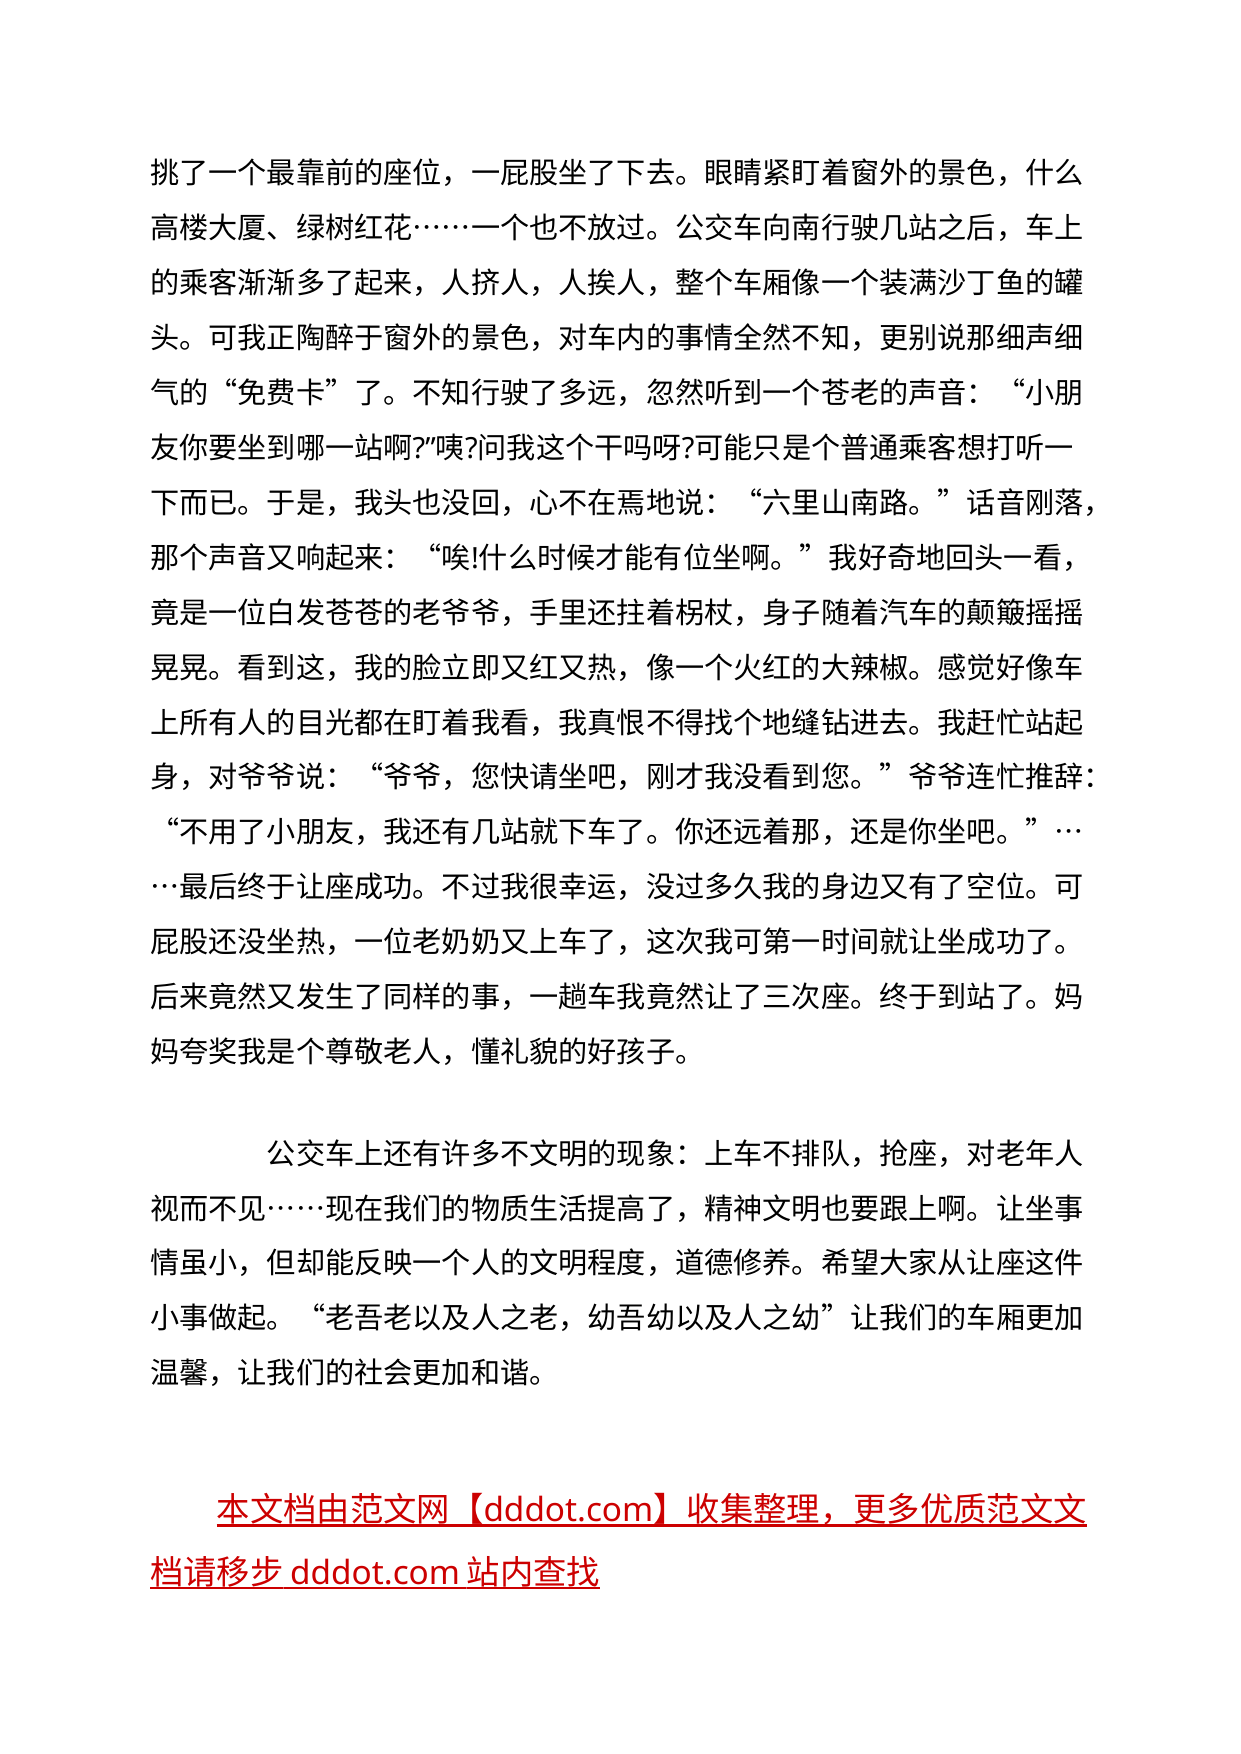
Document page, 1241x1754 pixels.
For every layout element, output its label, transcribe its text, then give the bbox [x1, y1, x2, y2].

text 本文档由范文网【dddot.com】收集整理，更多优质范文文档请移步dddot.com站内查找 [150, 1483, 1090, 1594]
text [150, 150, 1090, 1071]
text 公交车上还有许多不文明的现象：上车不排队，抢座，对老年人视而不见……现在我们的物质生活提高了，精神文明也要跟上啊。让坐事情虽小，但却能反映一个人的文明程度，道德修养。希望大家从让座这件小事做起。“老吾老以及人之老，幼吾幼以及人之幼”让我们的车厢更加温馨，让我们的社会更加和谐。 [150, 1130, 1090, 1392]
